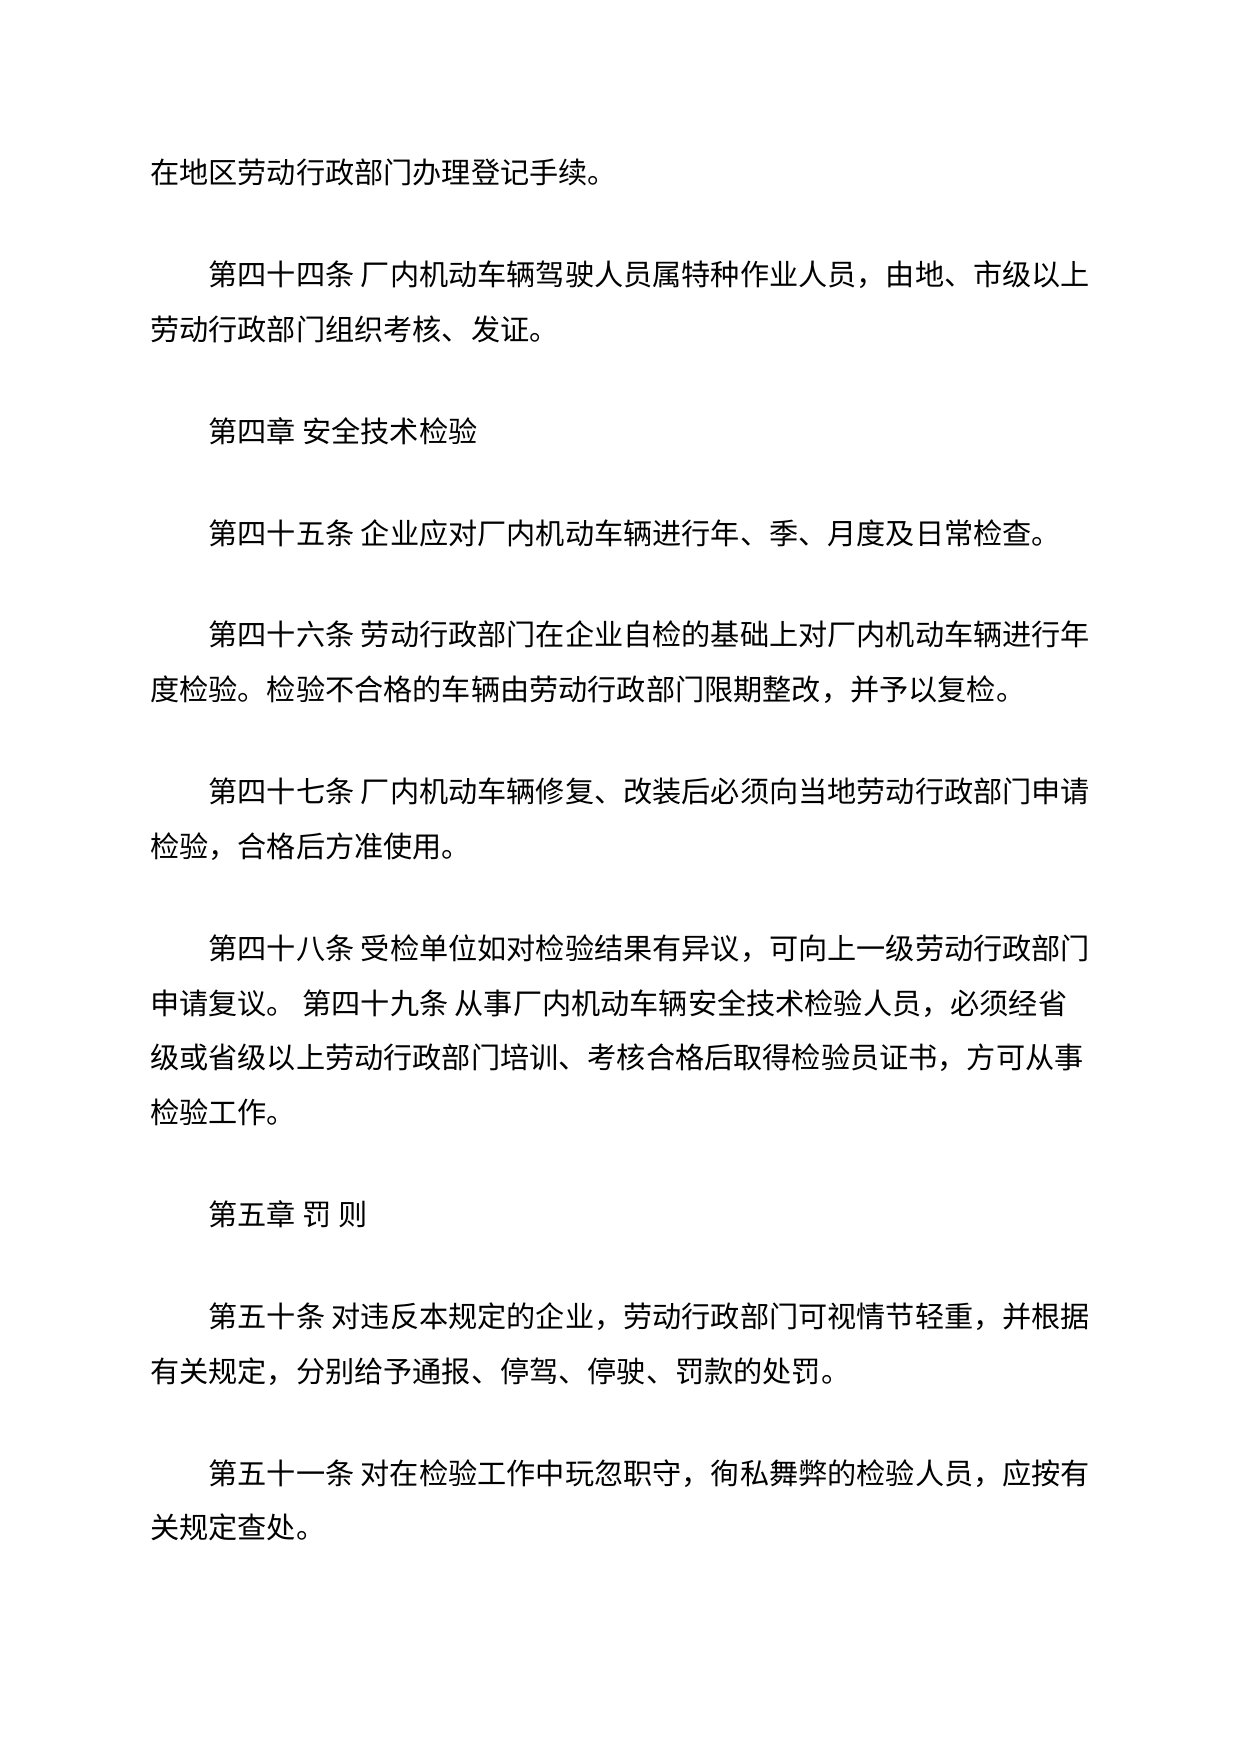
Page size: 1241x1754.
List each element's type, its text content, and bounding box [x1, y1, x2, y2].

text 第四十五条 企业应对厂内机动车辆进行年、季、月度及日常检查。 [150, 510, 1090, 552]
text 第五章 罚 则 [150, 1192, 1090, 1234]
text 第四十七条 厂内机动车辆修复、改装后必须向当地劳动行政部门申请检验，合格后方准使用。 [150, 769, 1090, 866]
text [150, 150, 1090, 192]
text 第四十四条 厂内机动车辆驾驶人员属特种作业人员，由地、市级以上劳动行政部门组织考核、发证。 [150, 252, 1090, 349]
text 第四十六条 劳动行政部门在企业自检的基础上对厂内机动车辆进行年度检验。检验不合格的车辆由劳动行政部门限期整改，并予以复检。 [150, 612, 1090, 709]
text 第四十八条 受检单位如对检验结果有异议，可向上一级劳动行政部门申请复议。 第四十九条 从事厂内机动车辆安全技术检验人员，必须经省级或省级以上劳动行政部门培训、考核合格后取得检验员证书，方可从事检验工作。 [150, 925, 1090, 1132]
text 第四章 安全技术检验 [150, 408, 1090, 451]
text 第五十条 对违反本规定的企业，劳动行政部门可视情节轻重，并根据有关规定，分别给予通报、停驾、停驶、罚款的处罚。 [150, 1293, 1090, 1391]
text 第五十一条 对在检验工作中玩忽职守，徇私舞弊的检验人员，应按有关规定查处。 [150, 1450, 1090, 1547]
